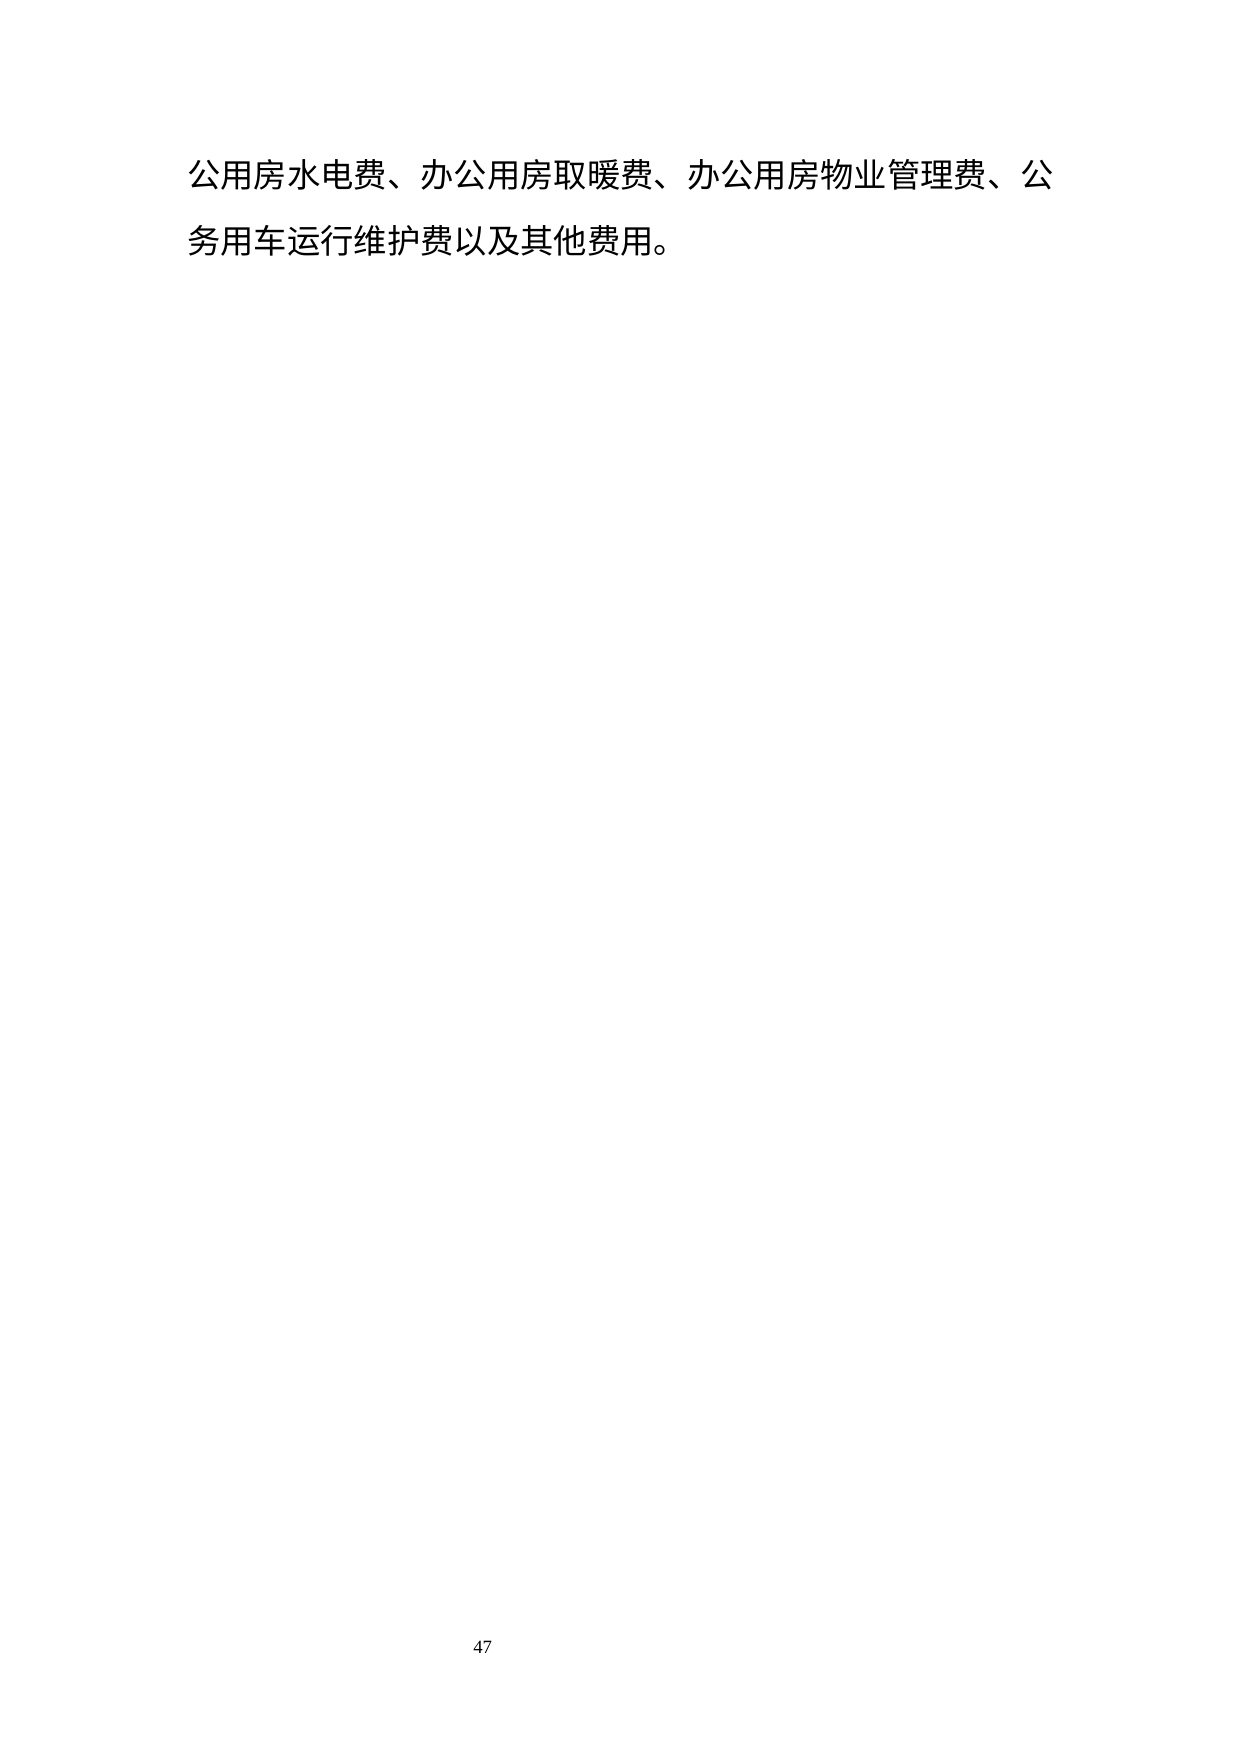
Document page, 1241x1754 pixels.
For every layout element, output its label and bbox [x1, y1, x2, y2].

text [187, 136, 1059, 266]
